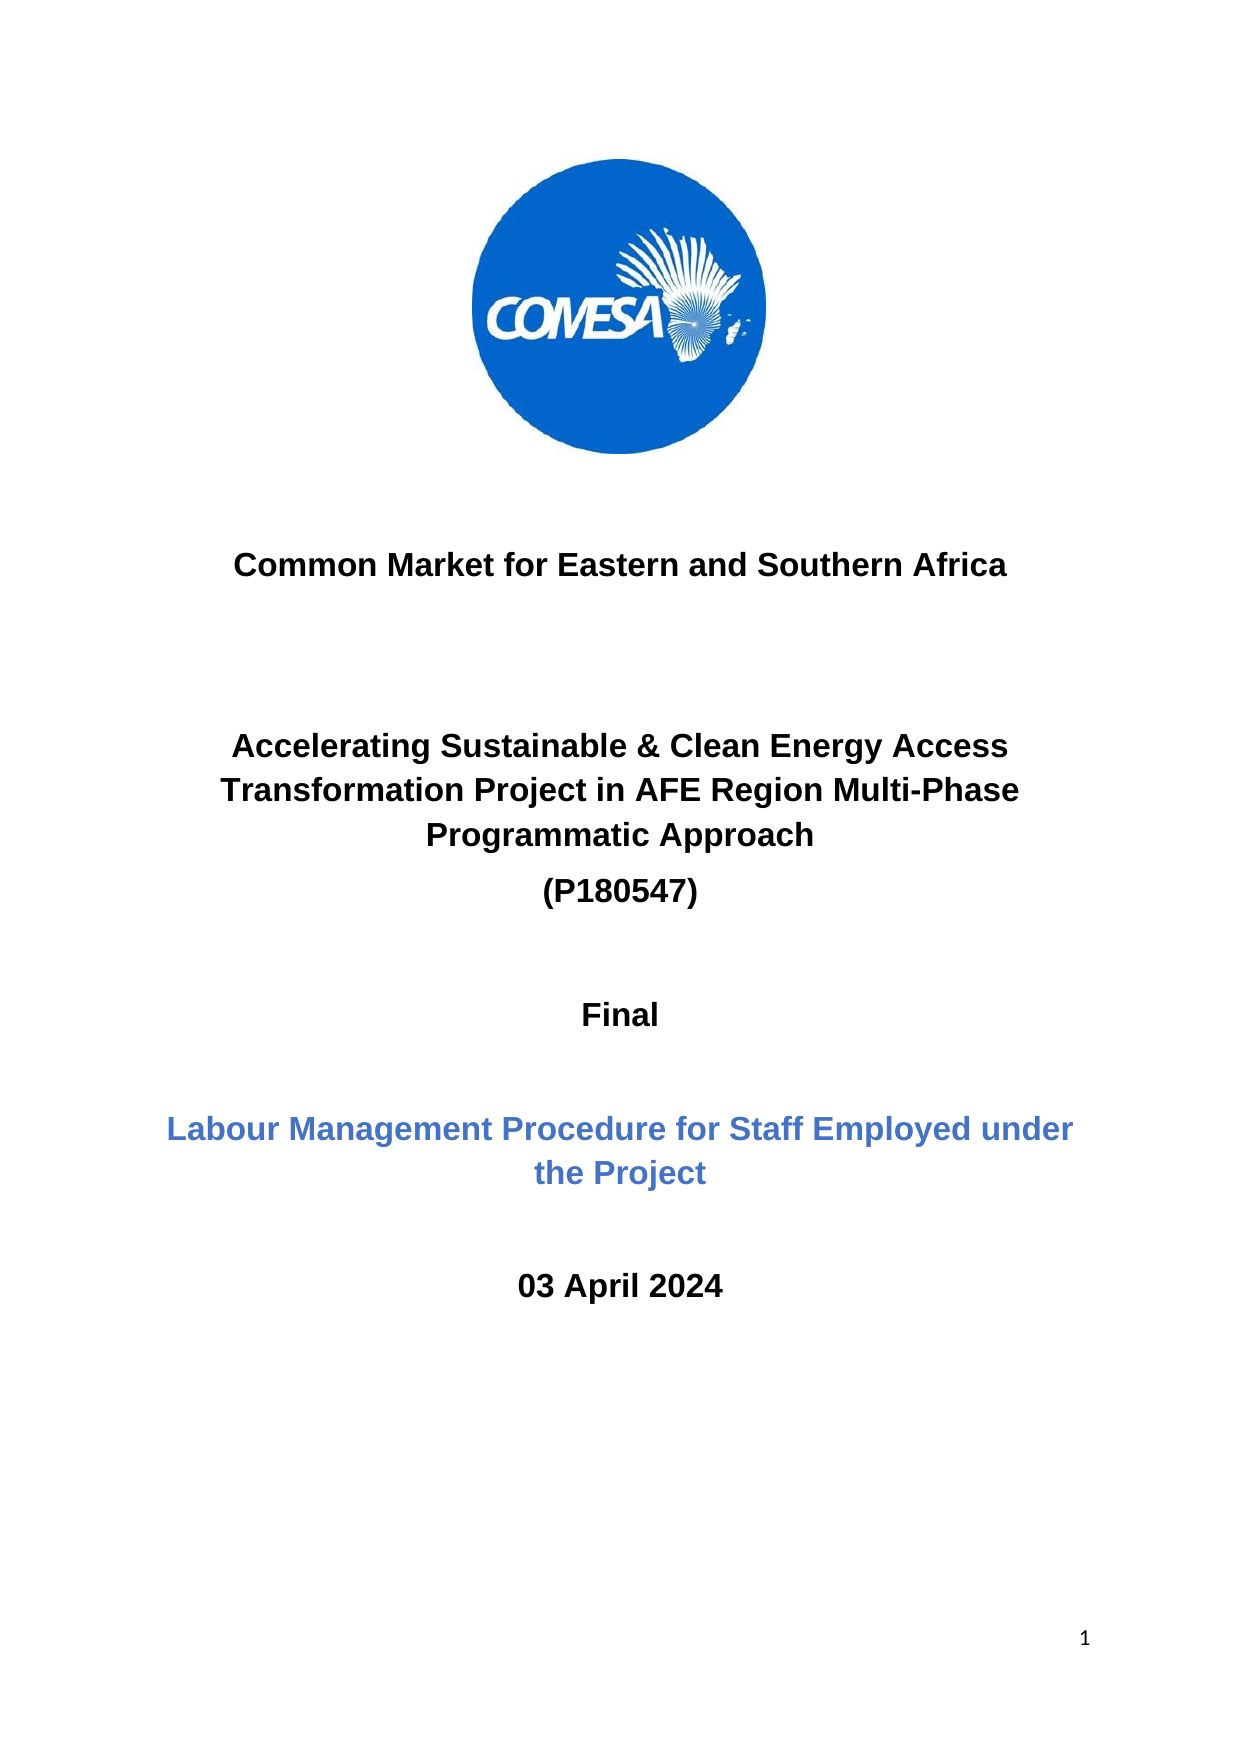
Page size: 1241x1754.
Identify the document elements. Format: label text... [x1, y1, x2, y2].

text Final [150, 996, 1090, 1034]
text (P180547) [150, 871, 1090, 910]
text Labour Management Procedure for Staff Employed under the Project [150, 1109, 1090, 1191]
text 03 April 2024 [150, 1266, 1090, 1305]
picture [467, 150, 773, 462]
text Common Market for Eastern and Southern Africa [150, 545, 1090, 584]
text Accelerating Sustainable & Clean Energy Access Transformation Project in AFE Region Multi-Phase Programmatic Approach [150, 726, 1090, 853]
